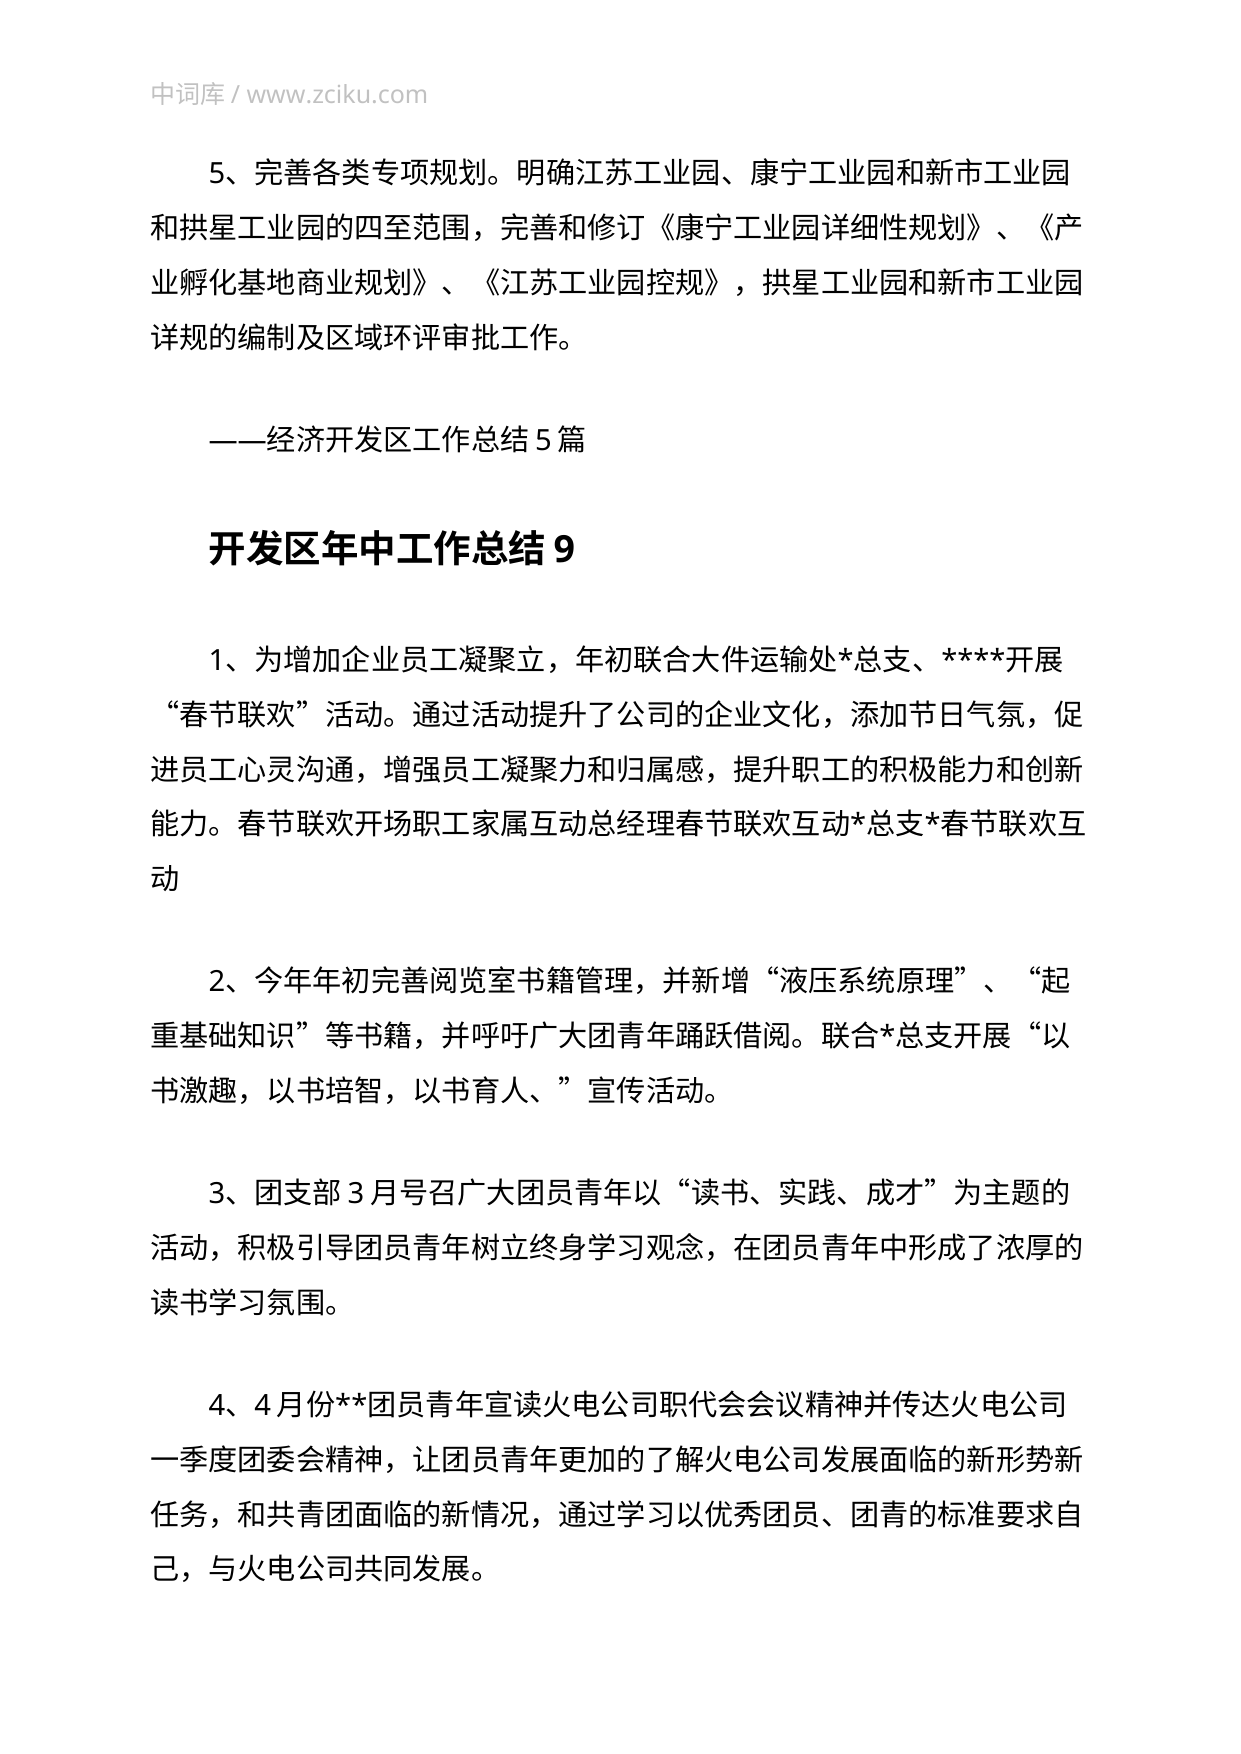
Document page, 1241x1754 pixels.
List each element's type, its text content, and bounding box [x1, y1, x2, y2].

text 3、团支部3月号召广大团员青年以“读书、实践、成才”为主题的活动，积极引导团员青年树立终身学习观念，在团员青年中形成了浓厚的读书学习氛围。 [150, 1169, 1090, 1322]
text 开发区年中工作总结9 [150, 518, 1090, 573]
text 5、完善各类专项规划。明确江苏工业园、康宁工业园和新市工业园和拱星工业园的四至范围，完善和修订《康宁工业园详细性规划》、《产业孵化基地商业规划》、《江苏工业园控规》，拱星工业园和新市工业园详规的编制及区域环评审批工作。 [150, 150, 1090, 357]
text 4、4月份**团员青年宣读火电公司职代会会议精神并传达火电公司一季度团委会精神，让团员青年更加的了解火电公司发展面临的新形势新任务，和共青团面临的新情况，通过学习以优秀团员、团青的标准要求自己，与火电公司共同发展。 [150, 1381, 1090, 1588]
text ——经济开发区工作总结5篇 [150, 417, 1090, 459]
text 2、今年年初完善阅览室书籍管理，并新增“液压系统原理”、“起重基础知识”等书籍，并呼吁广大团青年踊跃借阅。联合*总支开展“以书激趣，以书培智，以书育人、”宣传活动。 [150, 958, 1090, 1110]
text 1、为增加企业员工凝聚立，年初联合大件运输处*总支、****开展“春节联欢”活动。通过活动提升了公司的企业文化，添加节日气氛，促进员工心灵沟通，增强员工凝聚力和归属感，提升职工的积极能力和创新能力。春节联欢开场职工家属互动总经理春节联欢互动*总支*春节联欢互动 [150, 636, 1090, 898]
